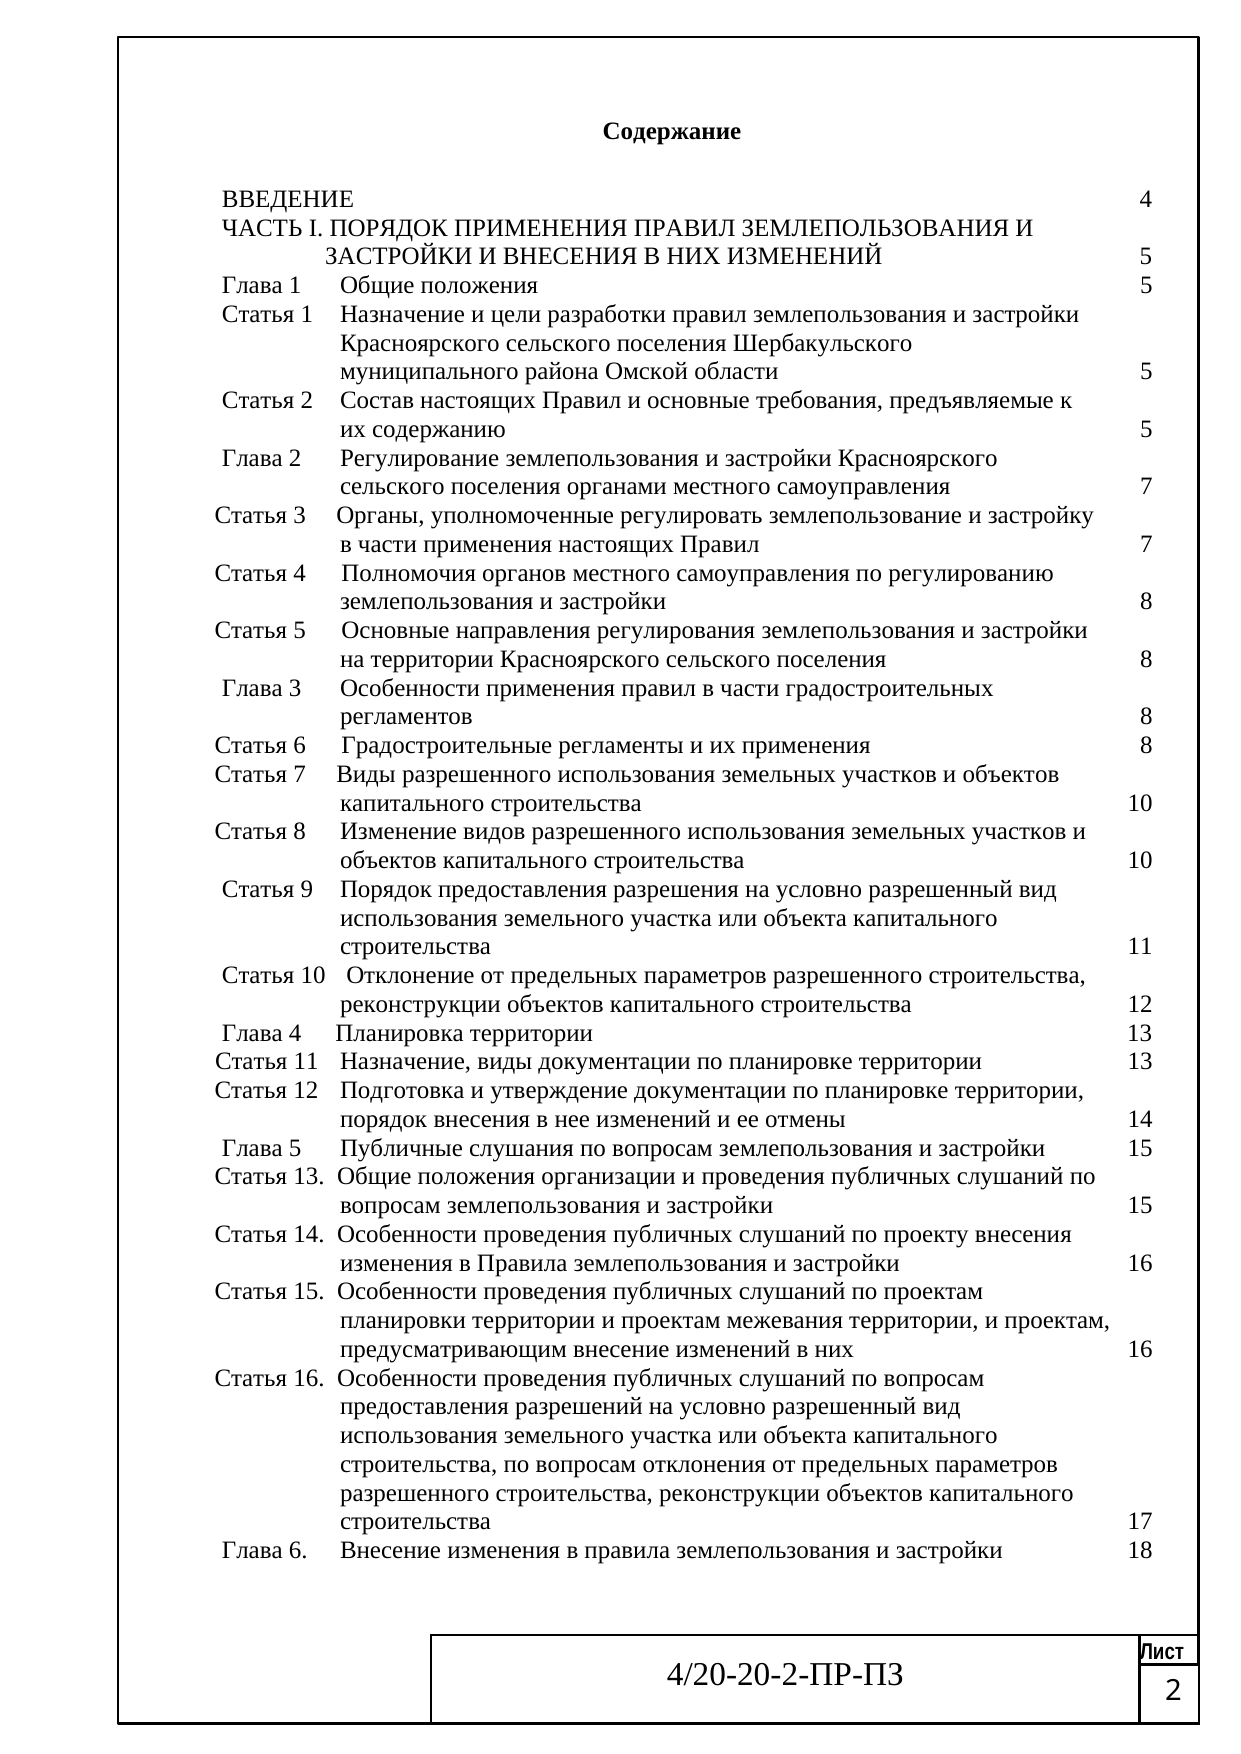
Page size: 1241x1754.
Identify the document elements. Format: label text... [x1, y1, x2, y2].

text Содержание [177, 116, 1166, 144]
